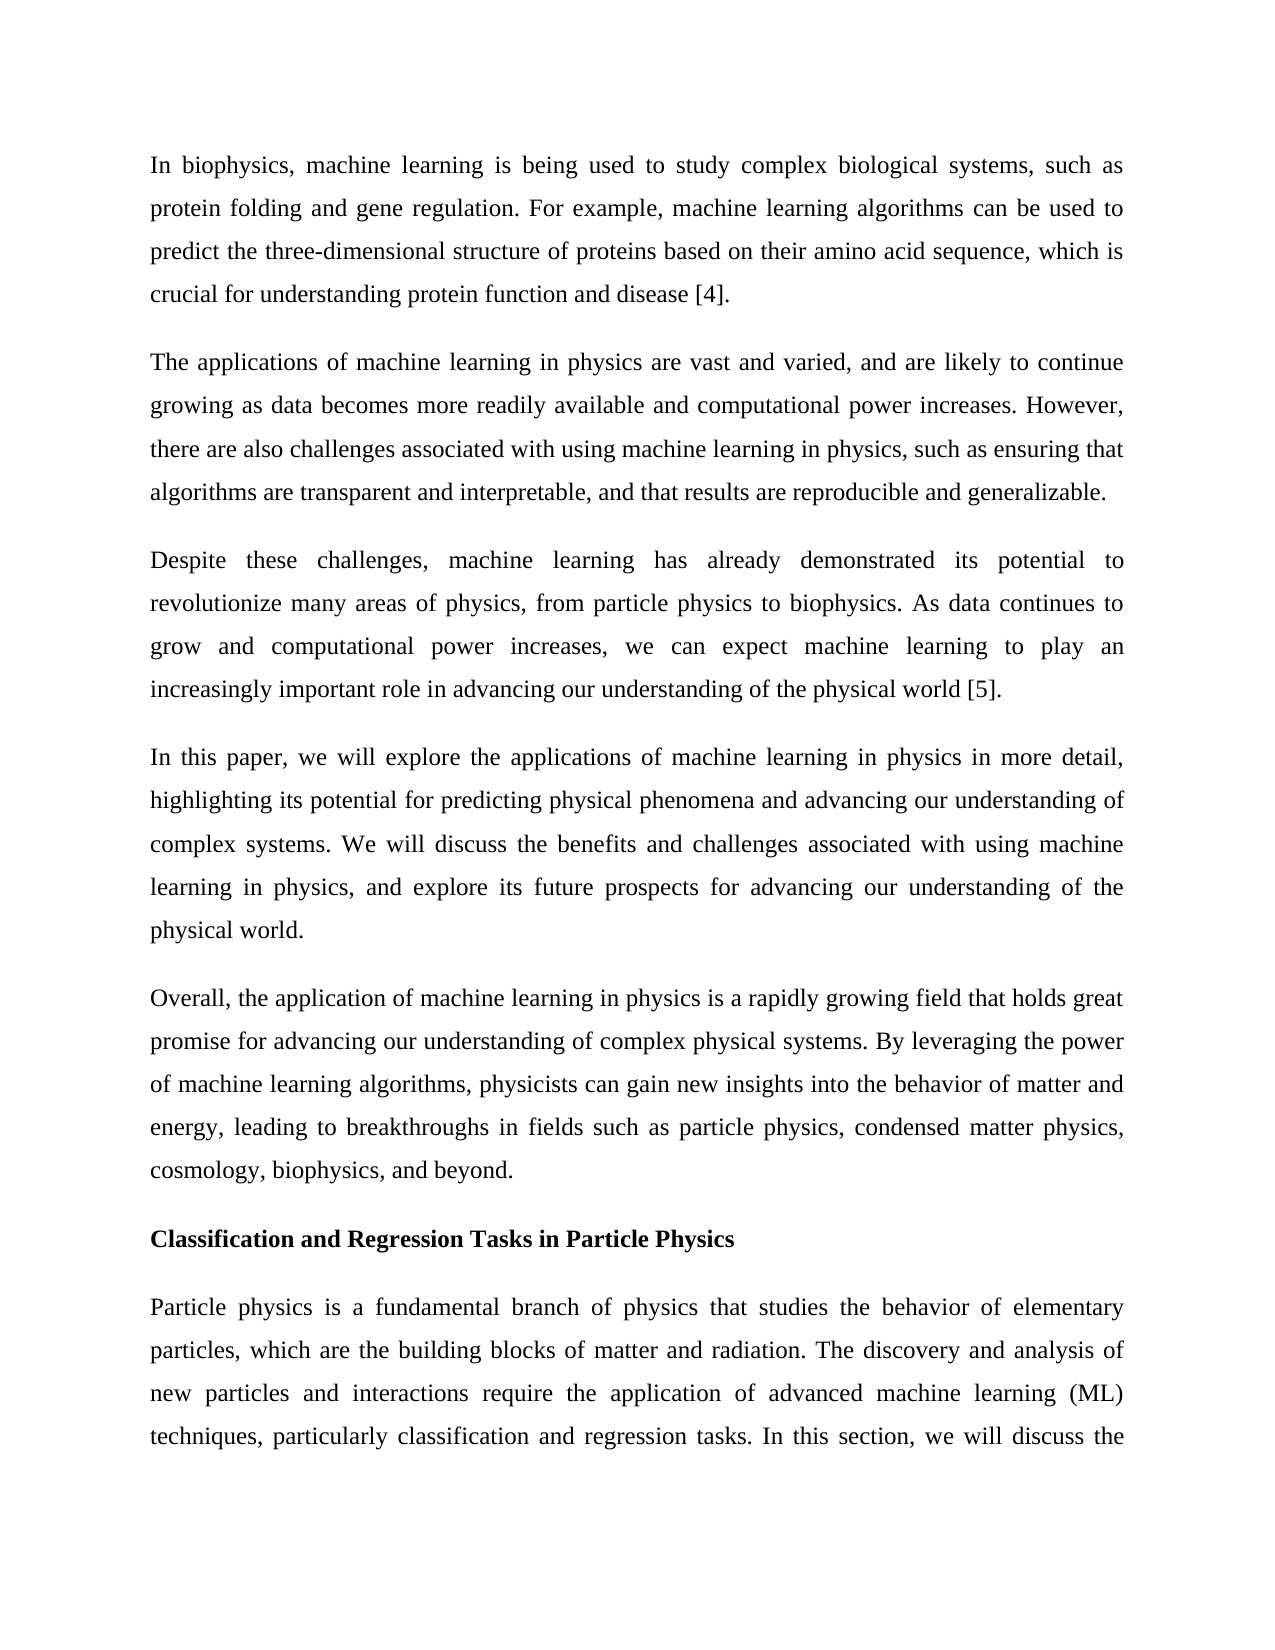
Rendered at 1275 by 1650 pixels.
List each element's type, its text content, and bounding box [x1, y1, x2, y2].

text Classification and Regression Tasks in Particle Physics [150, 1224, 1125, 1252]
text Overall, the application of machine learning in physics is a rapidly growing field that holds great promise for advancing our understanding of complex physical systems. By leveraging the power of machine learning algorithms, physicists can gain new insights into the behavior of matter and energy, leading to breakthroughs in fields such as particle physics, condensed matter physics, cosmology, biophysics, and beyond. [150, 983, 1125, 1184]
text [150, 1292, 1125, 1450]
text In biophysics, machine learning is being used to study complex biological systems, such as protein folding and gene regulation. For example, machine learning algorithms can be used to predict the three-dimensional structure of proteins based on their amino acid sequence, which is crucial for understanding protein function and disease [4]. [150, 150, 1125, 308]
text The applications of machine learning in physics are vast and varied, and are likely to continue growing as data becomes more readily available and computational power increases. However, there are also challenges associated with using machine learning in physics, such as ensuring that algorithms are transparent and interpretable, and that results are reproducible and generalizable. [150, 347, 1125, 506]
text In this paper, we will explore the applications of machine learning in physics in more detail, highlighting its potential for predicting physical phenomena and advancing our understanding of complex systems. We will discuss the benefits and challenges associated with using machine learning in physics, and explore its future prospects for advancing our understanding of the physical world. [150, 742, 1125, 944]
text Despite these challenges, machine learning has already demonstrated its potential to revolutionize many areas of physics, from particle physics to biophysics. As data continues to grow and computational power increases, we can expect machine learning to play an increasingly important role in advancing our understanding of the physical world [5]. [150, 545, 1125, 703]
